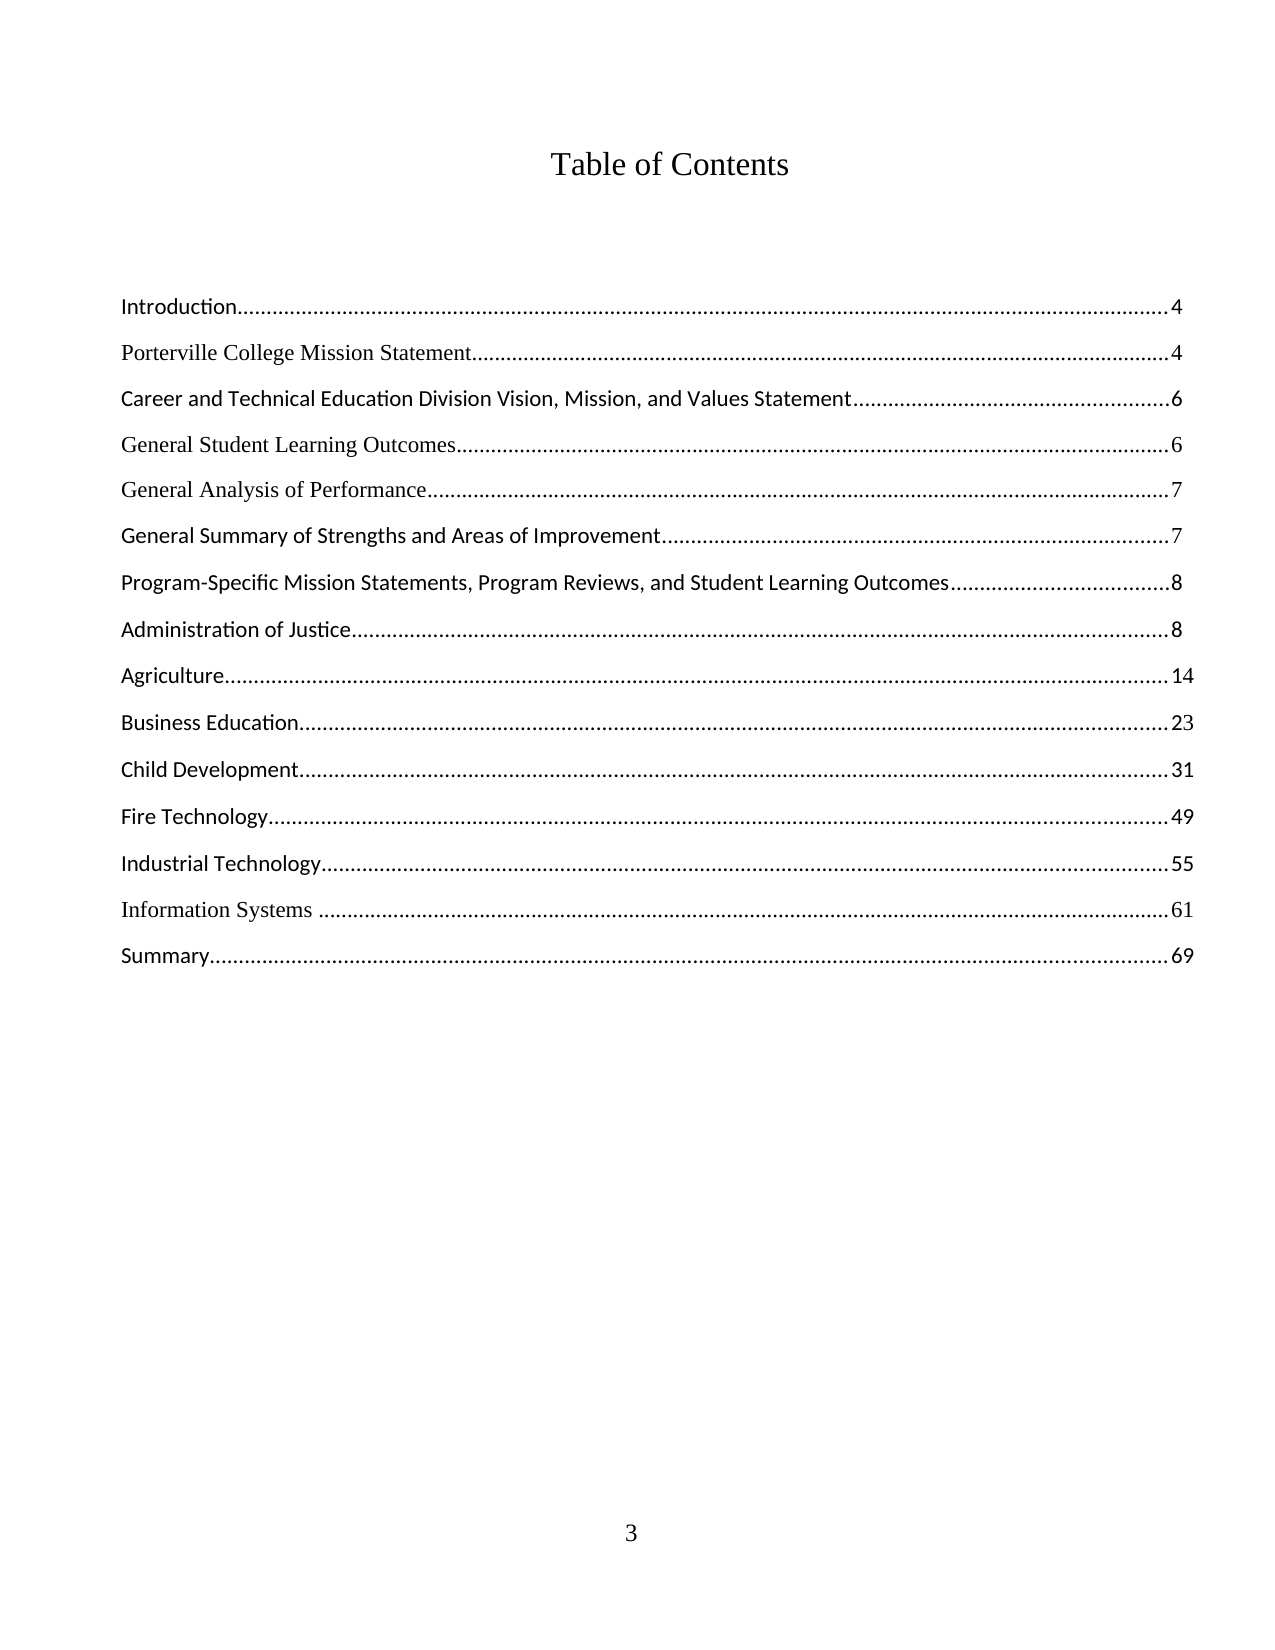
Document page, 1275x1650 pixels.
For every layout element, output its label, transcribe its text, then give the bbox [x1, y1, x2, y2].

text Table of Contents [121, 144, 1219, 182]
